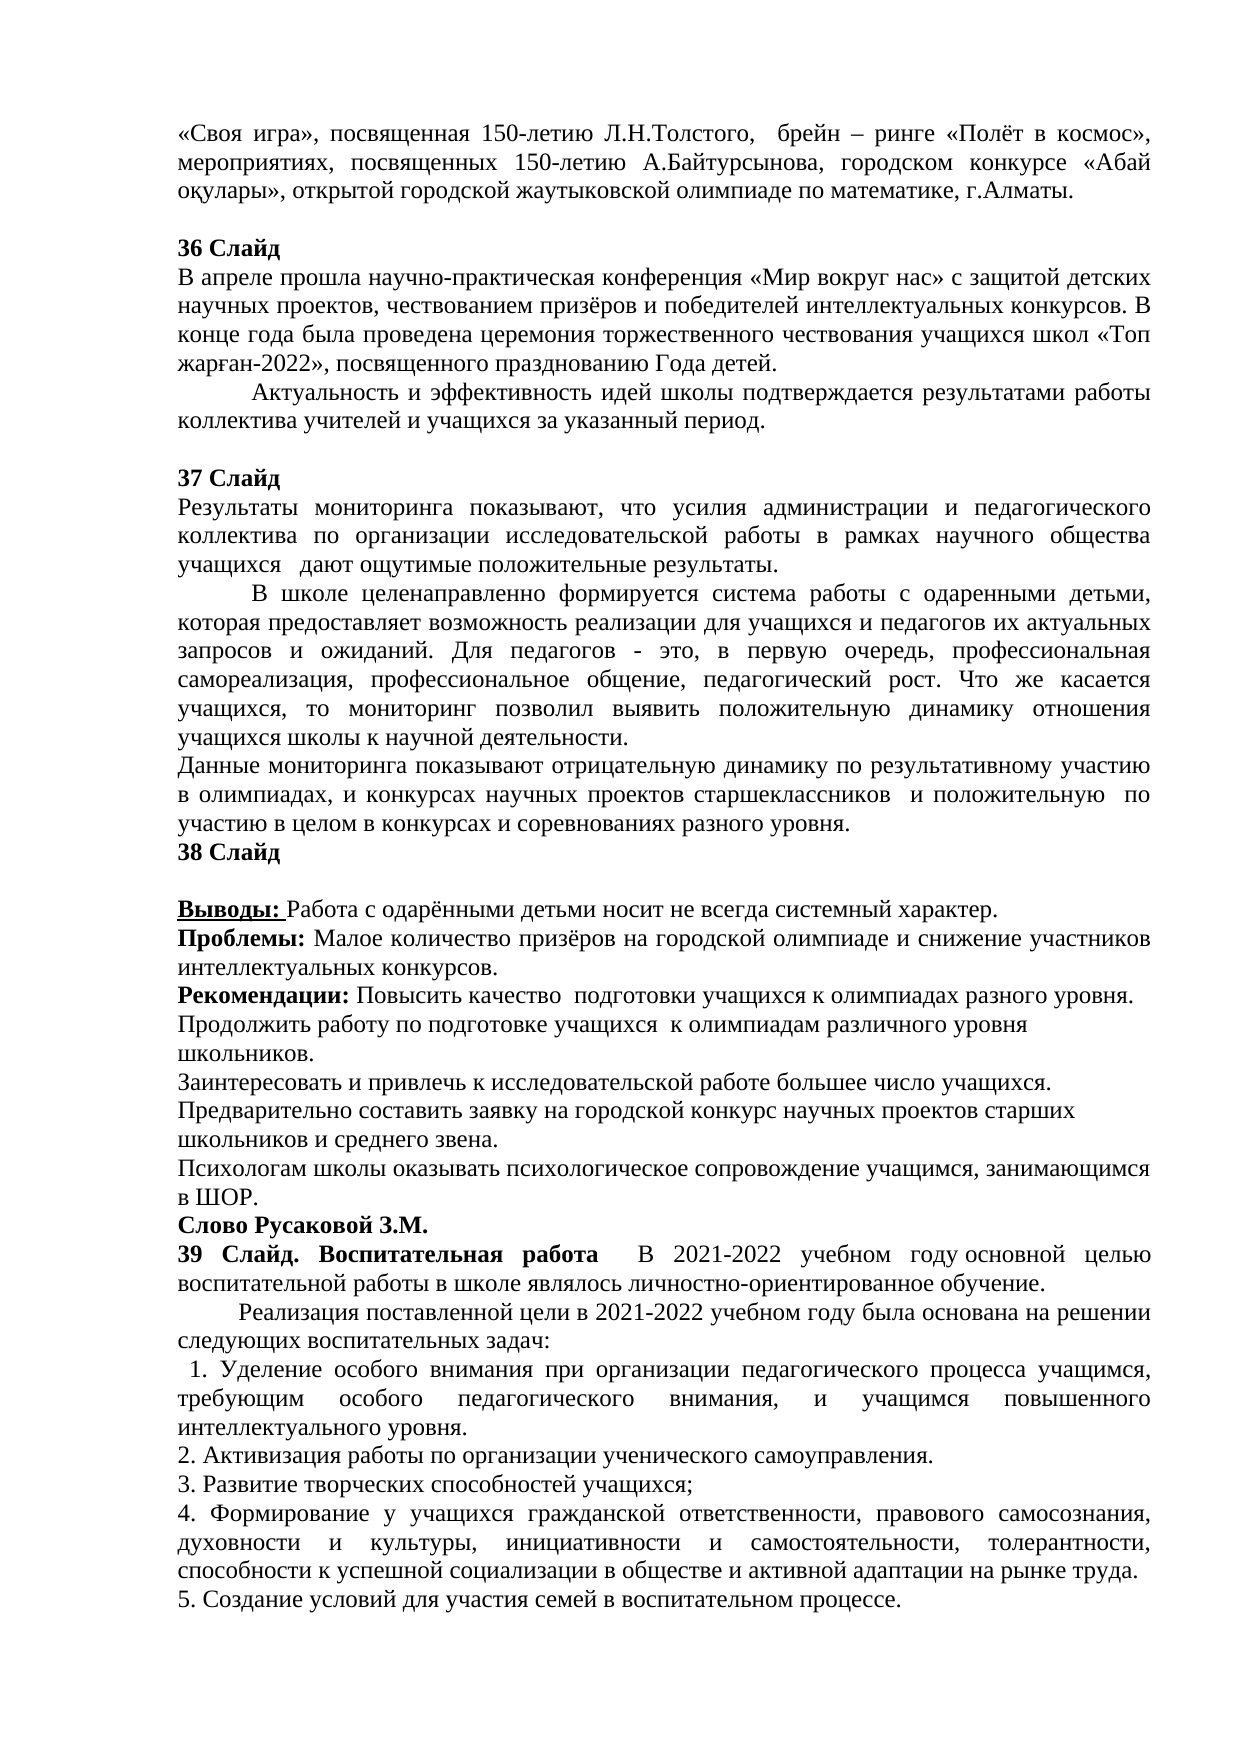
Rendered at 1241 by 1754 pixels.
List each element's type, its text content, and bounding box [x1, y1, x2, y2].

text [177, 118, 1152, 204]
text Заинтересовать и привлечь к исследовательской работе большее число учащихся. Предварительно составить заявку на городской конкурс научных проектов старших школьников и среднего звена. [177, 1067, 1152, 1153]
text 5. Создание условий для участия семей в воспитательном процессе. [177, 1584, 1152, 1613]
text Психологам школы оказывать психологическое сопровождение учащимся, занимающимся в ШОР. [177, 1153, 1152, 1211]
text 38 Слайд [177, 837, 1152, 866]
text 37 Слайд [177, 463, 1152, 492]
text В школе целенаправленно формируется система работы с одаренными детьми, которая предоставляет возможность реализации для учащихся и педагогов их актуальных запросов и ожиданий. Для педагогов - это, в первую очередь, профессиональная самореализация, профессиональное общение, педагогический рост. Что же касается учащихся, то мониторинг позволил выявить положительную динамику отношения учащихся школы к научной деятельности. [177, 578, 1152, 751]
text Проблемы: Малое количество призёров на городской олимпиаде и снижение участников интеллектуальных конкурсов. [177, 923, 1152, 981]
text Реализация поставленной цели в 2021-2022 учебном году была основана на решении следующих воспитательных задач: [177, 1297, 1152, 1354]
text 2. Активизация работы по организации ученического самоуправления. [177, 1441, 1152, 1469]
text Слово Русаковой З.М. [177, 1211, 1152, 1239]
text 3. Развитие творческих способностей учащихся; [177, 1469, 1152, 1498]
text В апреле прошла научно-практическая конференция «Мир вокруг нас» с защитой детских научных проектов, чествованием призёров и победителей интеллектуальных конкурсов. В конце года была проведена церемония торжественного чествования учащихся школ «Топ жарған-2022», посвященного празднованию Года детей. [177, 262, 1152, 377]
text Результаты мониторинга показывают, что усилия администрации и педагогического коллектива по организации исследовательской работы в рамках научного общества учащихся дают ощутимые положительные результаты. [177, 492, 1152, 578]
text 1. Уделение особого внимания при организации педагогического процесса учащимся, требующим особого педагогического внимания, и учащимся повышенного интеллектуального уровня. [177, 1354, 1152, 1441]
text Актуальность и эффективность идей школы подтверждается результатами работы коллектива учителей и учащихся за указанный период. [177, 377, 1152, 434]
text Данные мониторинга показывают отрицательную динамику по результативному участию в олимпиадах, и конкурсах научных проектов старшеклассников и положительную по участию в целом в конкурсах и соревнованиях разного уровня. [177, 751, 1152, 837]
text 36 Слайд [177, 233, 1152, 262]
text Выводы: Работа с одарёнными детьми носит не всегда системный характер. [177, 894, 1152, 923]
text Рекомендации: Повысить качество подготовки учащихся к олимпиадах разного уровня. Продолжить работу по подготовке учащихся к олимпиадам различного уровня школьников. [177, 981, 1152, 1067]
text 4. Формирование у учащихся гражданской ответственности, правового самосознания, духовности и культуры, инициативности и самостоятельности, толерантности, способности к успешной социализации в обществе и активной адаптации на рынке труда. [177, 1498, 1152, 1584]
text 39 Слайд. Воспитательная работа В 2021-2022 учебном году основной целью воспитательной работы в школе являлось личностно-ориентированное обучение. [177, 1239, 1152, 1297]
